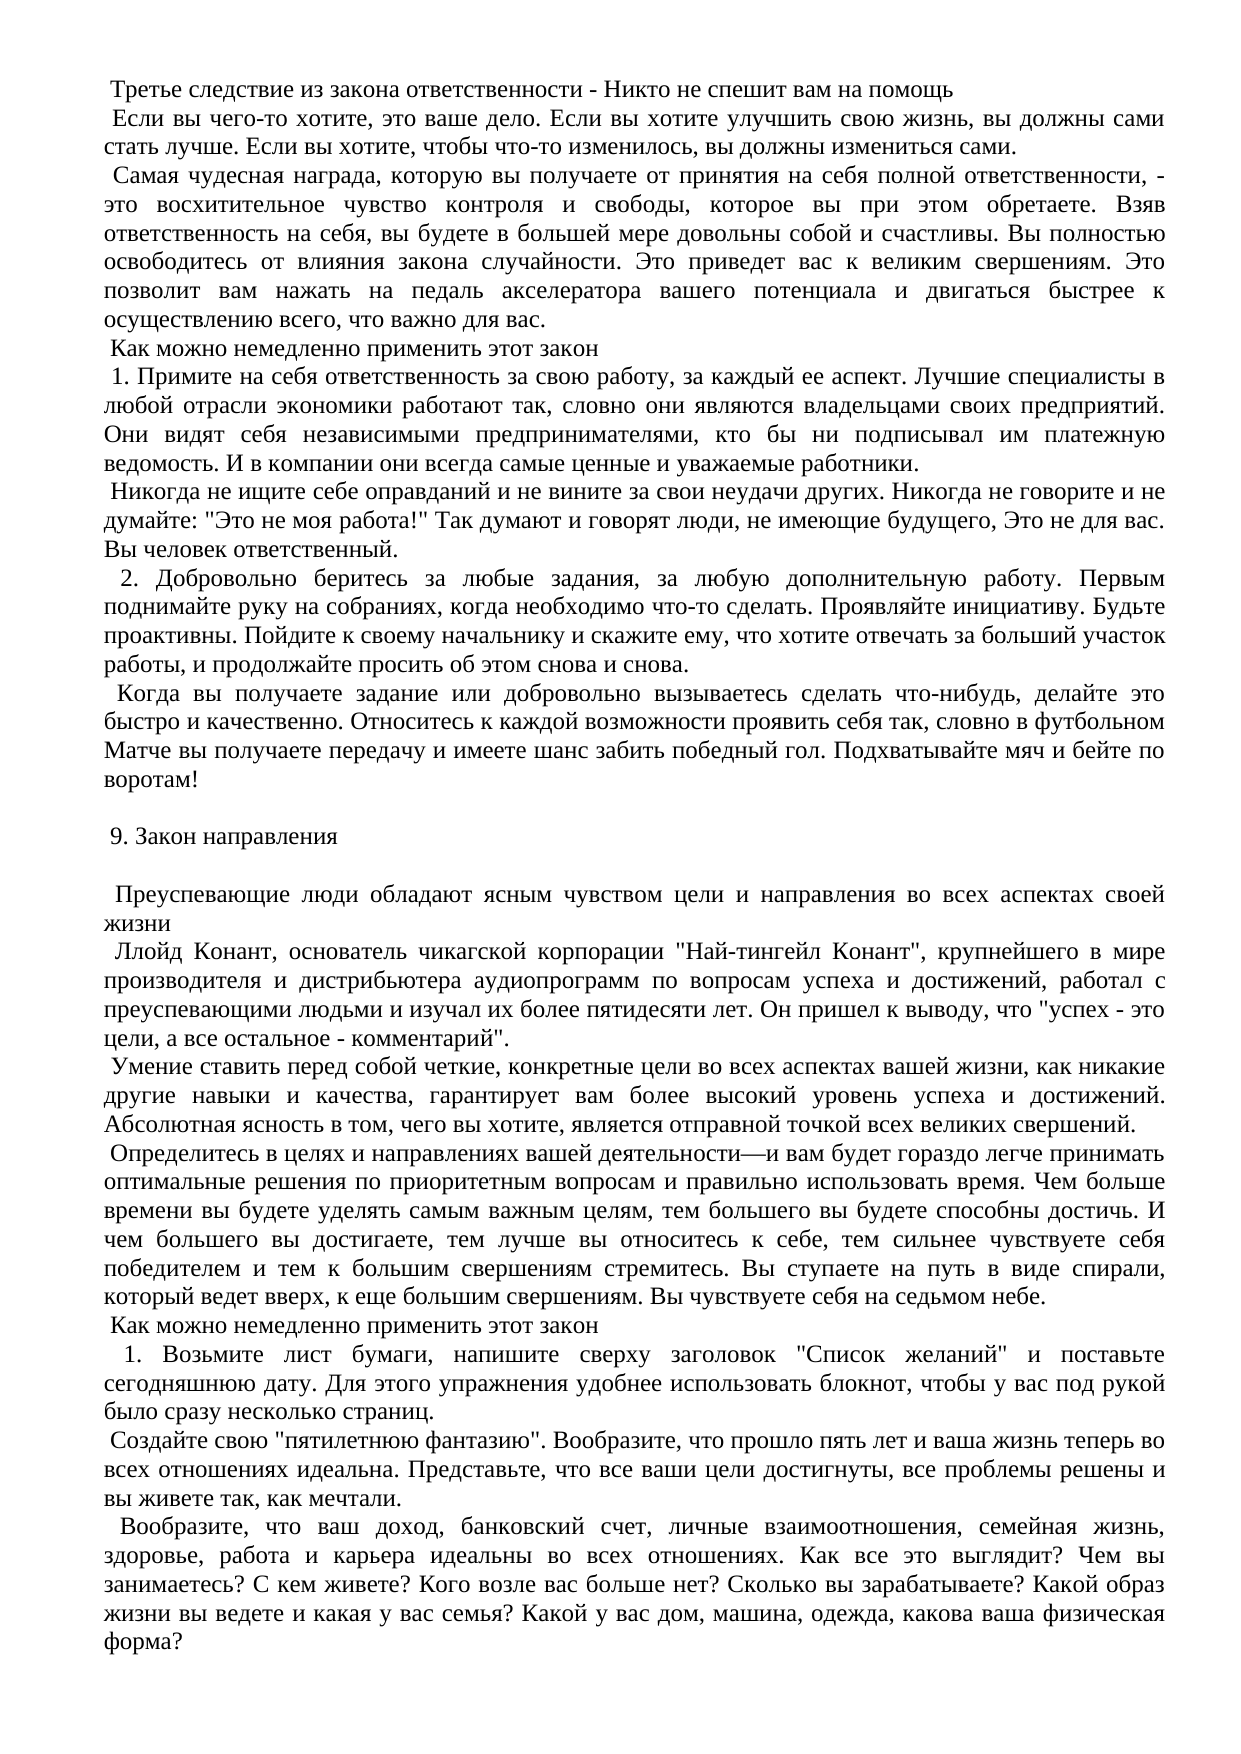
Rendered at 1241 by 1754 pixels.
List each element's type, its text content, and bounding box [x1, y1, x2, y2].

text Создайте свою "пятилетнюю фантазию". Вообразите, что прошло пять лет и ваша жизнь теперь во всех отношениях идеальна. Представьте, что все ваши цели достигнуты, все проблемы решены и вы живете так, как мечтали. [103, 1425, 1167, 1511]
text Вообразите, что ваш доход, банковский счет, личные взаимоотношения, семейная жизнь, здоровье, работа и карьера идеальны во всех отношениях. Как все это выглядит? Чем вы занимаетесь? С кем живете? Кого возле вас больше нет? Сколько вы зарабатываете? Какой образ жизни вы ведете и какая у вас семья? Какой у вас дом, машина, одежда, какова ваша физическая форма? [103, 1511, 1167, 1655]
text 1. Возьмите лист бумаги, напишите сверху заголовок "Список желаний" и поставьте сегодняшнюю дату. Для этого упражнения удобнее использовать блокнот, чтобы у вас под рукой было сразу несколько страниц. [103, 1339, 1167, 1425]
text Как можно немедленно применить этот закон [103, 1310, 1167, 1339]
text Как можно немедленно применить этот закон [103, 333, 1167, 361]
text 2. Добровольно беритесь за любые задания, за любую дополнительную работу. Первым поднимайте руку на собраниях, когда необходимо что-то сделать. Проявляйте инициативу. Будьте проактивны. Пойдите к своему начальнику и скажите ему, что хотите отвечать за больший участок работы, и продолжайте просить об этом снова и снова. [103, 563, 1167, 678]
text Третье следствие из закона ответственности - Никто не спешит вам на помощь [103, 74, 1167, 103]
text Умение ставить перед собой четкие, конкретные цели во всех аспектах вашей жизни, как никакие другие навыки и качества, гарантирует вам более высокий уровень успеха и достижений. Абсолютная ясность в том, чего вы хотите, является отправной точкой всех великих свершений. [103, 1051, 1167, 1138]
text Определитесь в целях и направлениях вашей деятельности—и вам будет гораздо легче принимать оптимальные решения по приоритетным вопросам и правильно использовать время. Чем больше времени вы будете уделять самым важным целям, тем большего вы будете способны достичь. И чем большего вы достигаете, тем лучше вы относитесь к себе, тем сильнее чувствуете себя победителем и тем к большим свершениям стремитесь. Вы ступаете на путь в виде спирали, который ведет вверх, к еще большим свершениям. Вы чувствуете себя на седьмом небе. [103, 1138, 1167, 1310]
text Ллойд Конант, основатель чикагской корпорации "Най-тингейл Конант", крупнейшего в мире производителя и дистрибьютера аудиопрограмм по вопросам успеха и достижений, работал с преуспевающими людьми и изучал их более пятидесяти лет. Он пришел к выводу, что "успех - это цели, а все остальное - комментарий". [103, 936, 1167, 1051]
text Преуспевающие люди обладают ясным чувством цели и направления во всех аспектах своей жизни [103, 879, 1167, 936]
text Если вы чего-то хотите, это ваше дело. Если вы хотите улучшить свою жизнь, вы должны сами стать лучше. Если вы хотите, чтобы что-то изменилось, вы должны измениться сами. [103, 103, 1167, 160]
text Когда вы получаете задание или добровольно вызываетесь сделать что-нибудь, делайте это быстро и качественно. Относитесь к каждой возможности проявить себя так, словно в футбольном Матче вы получаете передачу и имеете шанс забить победный гол. Подхватывайте мяч и бейте по воротам! [103, 678, 1167, 793]
text 9. Закон направления [103, 821, 1167, 850]
text Самая чудесная награда, которую вы получаете от принятия на себя полной ответственности, - это восхитительное чувство контроля и свободы, которое вы при этом обретаете. Взяв ответственность на себя, вы будете в большей мере довольны собой и счастливы. Вы полностью освободитесь от влияния закона случайности. Это приведет вас к великим свершениям. Это позволит вам нажать на педаль акселератора вашего потенциала и двигаться быстрее к осуществлению всего, что важно для вас. [103, 160, 1167, 333]
text 1. Примите на себя ответственность за свою работу, за каждый ее аспект. Лучшие специалисты в любой отрасли экономики работают так, словно они являются владельцами своих предприятий. Они видят себя независимыми предпринимателями, кто бы ни подписывал им платежную ведомость. И в компании они всегда самые ценные и уважаемые работники. [103, 361, 1167, 476]
text Никогда не ищите себе оправданий и не вините за свои неудачи других. Никогда не говорите и не думайте: "Это не моя работа!" Так думают и говорят люди, не имеющие будущего, Это не для вас. Вы человек ответственный. [103, 476, 1167, 563]
